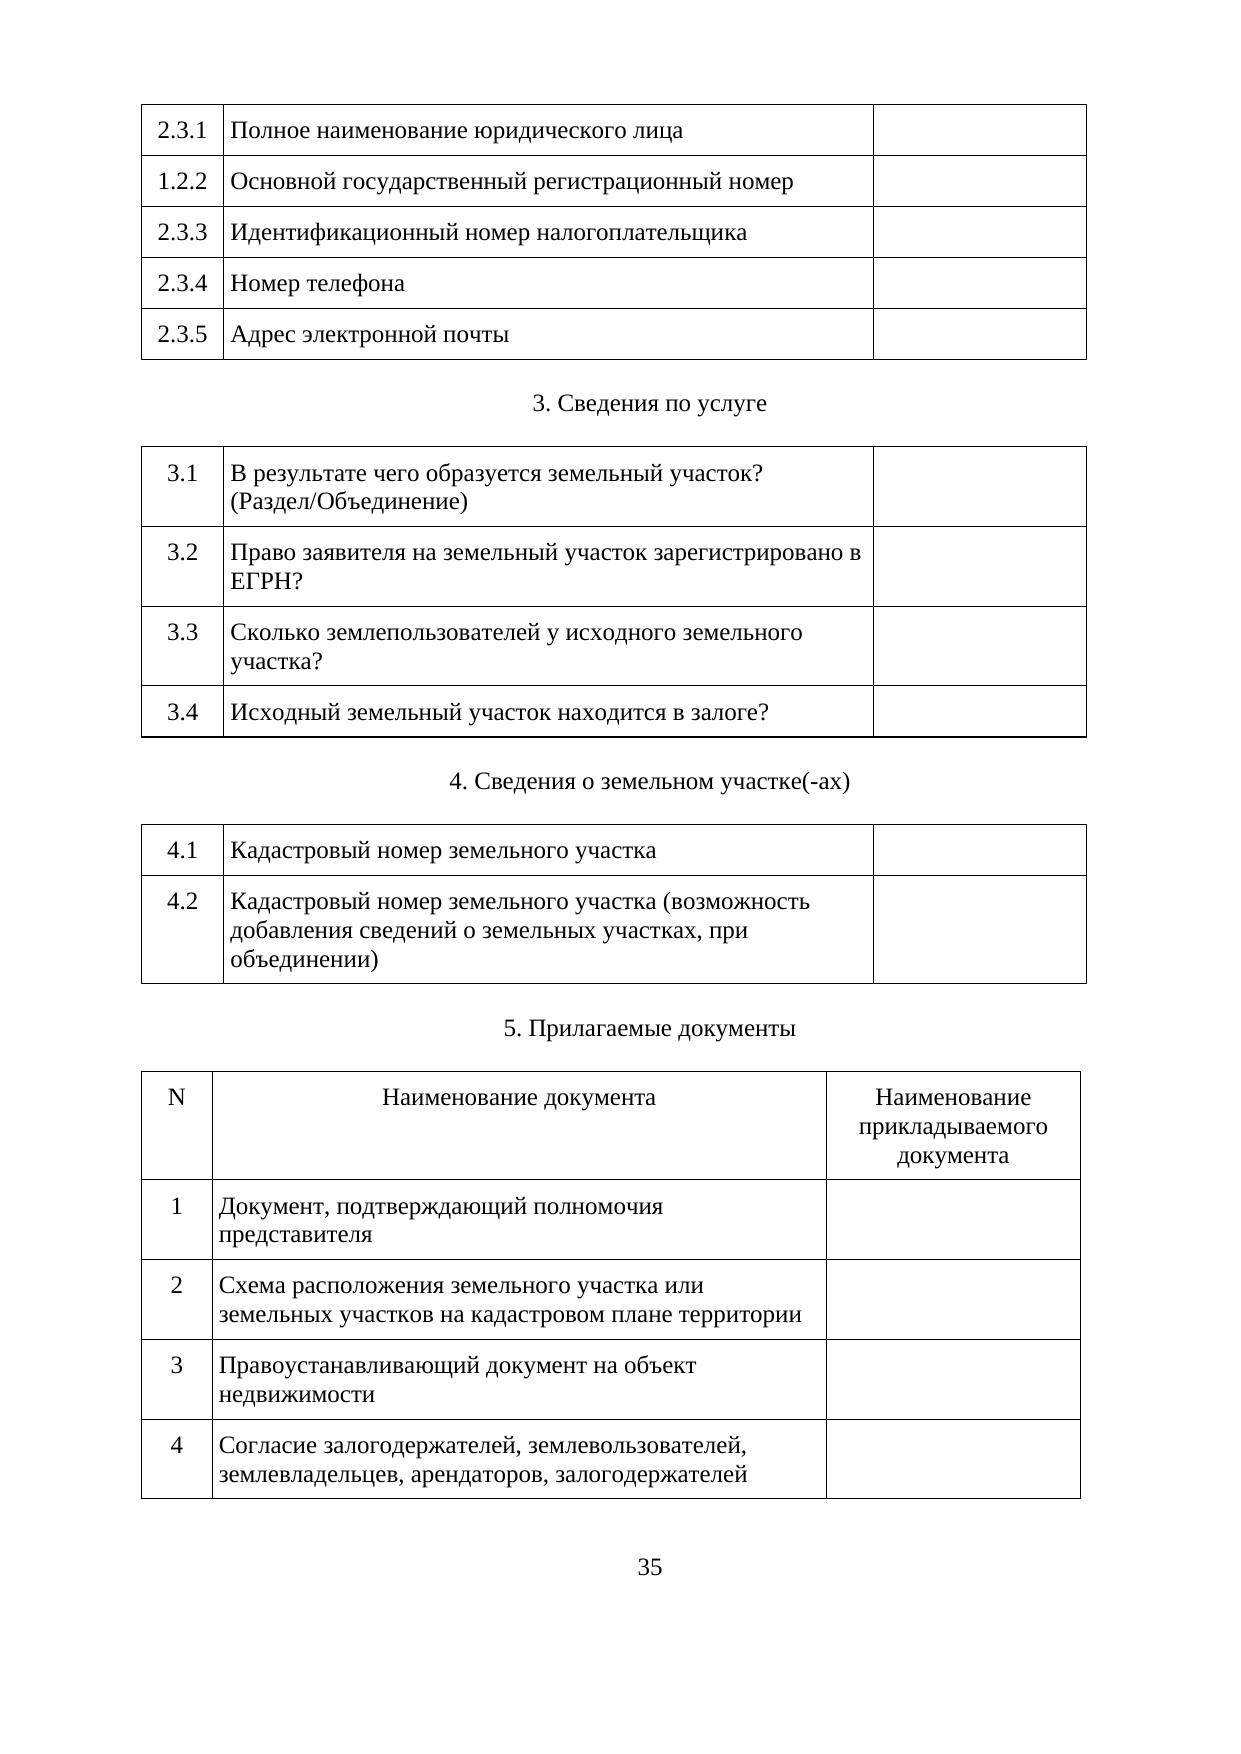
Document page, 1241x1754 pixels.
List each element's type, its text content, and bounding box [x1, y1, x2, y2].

text 5. Прилагаемые документы [148, 1013, 1152, 1042]
table_cell 2.3.4 [142, 258, 223, 308]
table_cell 1.2.2 [142, 156, 223, 206]
text 4. Сведения о земельном участке(-ах) [148, 766, 1152, 795]
table_cell Документ, подтверждающий полномочия представителя [213, 1180, 826, 1259]
table_cell [874, 105, 1086, 154]
table_cell Полное наименование юридического лица [224, 105, 873, 154]
table_cell Кадастровый номер земельного участка (возможность добавления сведений о земельных участках, при объединении) [224, 876, 873, 983]
table_cell Схема расположения земельного участка или земельных участков на кадастровом плане территории [213, 1260, 826, 1339]
table_cell Согласие залогодержателей, землевользователей, землевладельцев, арендаторов, залогодержателей [213, 1420, 826, 1498]
table_cell [874, 156, 1086, 206]
table_cell 2.3.5 [142, 309, 223, 359]
table_cell [874, 258, 1086, 308]
table_cell [874, 309, 1086, 359]
table_header N [142, 1072, 212, 1179]
table_cell [827, 1180, 1080, 1259]
table_cell [874, 876, 1086, 983]
table_cell [874, 527, 1086, 606]
table_cell Правоустанавливающий документ на объект недвижимости [213, 1340, 826, 1418]
table_header 3.1 [142, 447, 223, 526]
table_cell 3.4 [142, 686, 223, 736]
table_cell 3.3 [142, 607, 223, 685]
text 3. Сведения по услуге [148, 388, 1152, 417]
table_cell 2.3.3 [142, 207, 223, 257]
table_cell 2 [142, 1260, 212, 1339]
table_header Наименование прикладываемого документа [827, 1072, 1080, 1179]
table_cell [874, 607, 1086, 685]
table_cell [827, 1340, 1080, 1418]
table_cell Исходный земельный участок находится в залоге? [224, 686, 873, 736]
table_cell Право заявителя на земельный участок зарегистрировано в ЕГРН? [224, 527, 873, 606]
table_cell Идентификационный номер налогоплательщика [224, 207, 873, 257]
table_header Наименование документа [213, 1072, 826, 1179]
table_cell 3 [142, 1340, 212, 1418]
table_cell 2.3.1 [142, 105, 223, 154]
table_header В результате чего образуется земельный участок? (Раздел/Объединение) [224, 447, 873, 526]
table_cell [827, 1420, 1080, 1498]
table_cell [874, 207, 1086, 257]
table_cell 4.2 [142, 876, 223, 983]
table_header [874, 825, 1086, 875]
table_cell Адрес электронной почты [224, 309, 873, 359]
table_cell Основной государственный регистрационный номер [224, 156, 873, 206]
table_header Кадастровый номер земельного участка [224, 825, 873, 875]
table_cell 4 [142, 1420, 212, 1498]
table_cell Сколько землепользователей у исходного земельного участка? [224, 607, 873, 685]
table_cell [827, 1260, 1080, 1339]
table_cell 1 [142, 1180, 212, 1259]
table_header [874, 447, 1086, 526]
table_cell Номер телефона [224, 258, 873, 308]
table_header 4.1 [142, 825, 223, 875]
table_cell [874, 686, 1086, 736]
table_cell 3.2 [142, 527, 223, 606]
